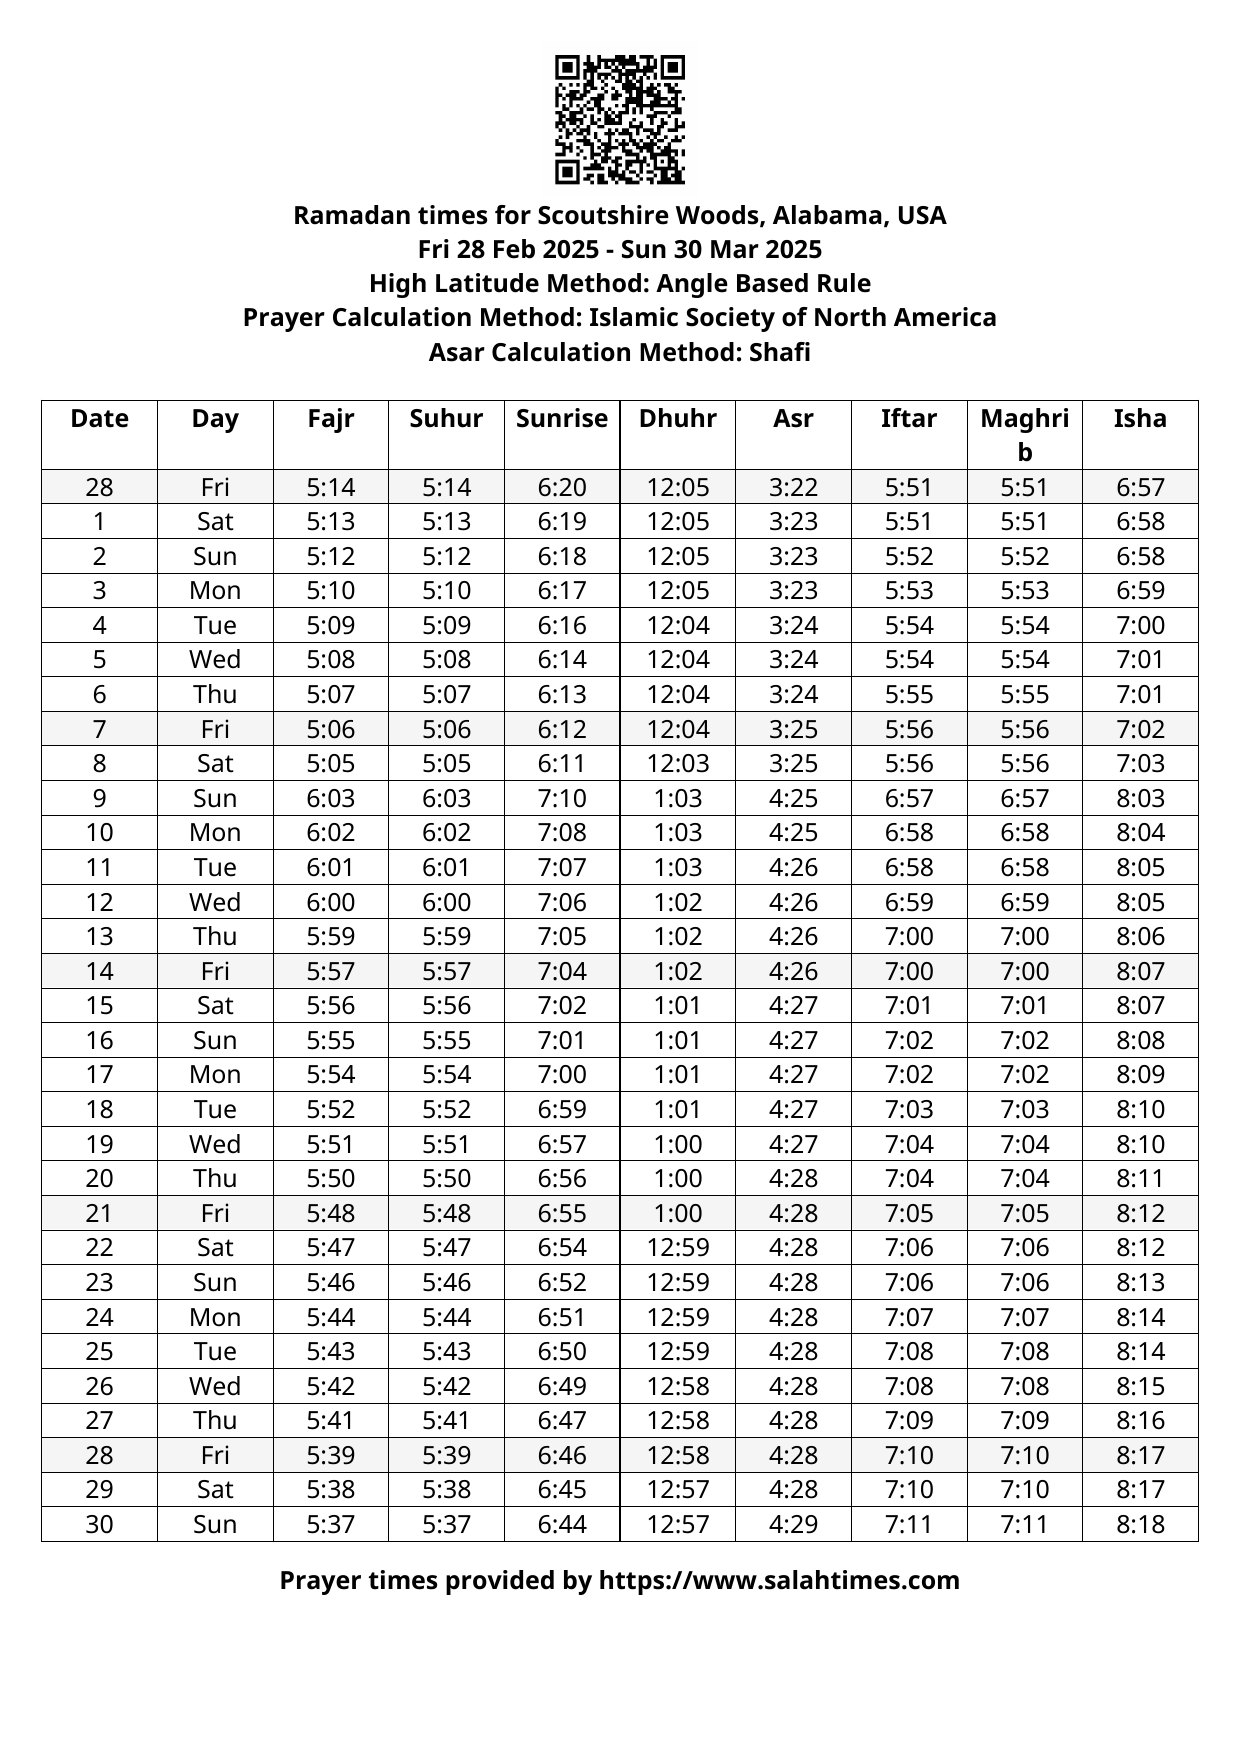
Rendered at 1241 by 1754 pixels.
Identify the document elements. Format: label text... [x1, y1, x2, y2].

table_cell 8:18 [1083, 1507, 1198, 1541]
table_cell 12:05 [621, 504, 735, 538]
table_cell 6:19 [505, 504, 619, 538]
table_cell 5:10 [389, 574, 504, 607]
table_cell 5:55 [852, 677, 967, 711]
table_cell 5:05 [389, 746, 504, 780]
table_cell 3:23 [736, 574, 851, 607]
table_cell 1:01 [621, 1023, 735, 1057]
table_cell 7:09 [968, 1404, 1082, 1437]
table_cell 5:47 [274, 1231, 388, 1264]
table_cell 5:08 [274, 643, 388, 676]
table_cell 6:20 [505, 470, 619, 503]
table_cell Wed [158, 885, 273, 918]
table_cell 7:04 [968, 1161, 1082, 1195]
table_cell Fri [158, 470, 273, 503]
table_cell 6:17 [505, 574, 619, 607]
table_cell 27 [42, 1404, 157, 1437]
table_cell 7:05 [852, 1196, 967, 1229]
table_cell 7:02 [852, 1023, 967, 1057]
table_cell 6:02 [389, 816, 504, 849]
table_cell 6:01 [389, 850, 504, 884]
table_cell 5:54 [968, 643, 1082, 676]
table_cell 5:09 [274, 608, 388, 642]
table_cell 8:12 [1083, 1196, 1198, 1229]
table_cell 6:16 [505, 608, 619, 642]
table_cell 1:02 [621, 954, 735, 987]
table_cell Fri [158, 712, 273, 745]
table_cell 7:01 [505, 1023, 619, 1057]
table_cell 12:58 [621, 1369, 735, 1402]
table_cell 7:08 [852, 1334, 967, 1368]
table_cell Mon [158, 574, 273, 607]
table_cell 5:44 [389, 1300, 504, 1333]
table_cell 6:52 [505, 1265, 619, 1299]
table_cell 6:59 [968, 885, 1082, 918]
table_cell 8:05 [1083, 850, 1198, 884]
table_cell 3:24 [736, 677, 851, 711]
table_cell 7:01 [968, 989, 1082, 1022]
table_cell 28 [42, 470, 157, 503]
table_cell 6:14 [505, 643, 619, 676]
table_cell 5:52 [389, 1092, 504, 1126]
table_cell 7:04 [505, 954, 619, 987]
table_cell 7:02 [968, 1058, 1082, 1091]
table_cell Thu [158, 1404, 273, 1437]
table_cell 8:16 [1083, 1404, 1198, 1437]
table_cell 5:50 [389, 1161, 504, 1195]
table_cell 6:13 [505, 677, 619, 711]
table_cell 7:02 [968, 1023, 1082, 1057]
table_cell 12:59 [621, 1265, 735, 1299]
text Asar Calculation Method: Shafi [42, 334, 1198, 368]
table_cell 7:08 [852, 1369, 967, 1402]
table_cell 12:05 [621, 574, 735, 607]
table_cell 5:13 [389, 504, 504, 538]
table_cell 7:04 [852, 1127, 967, 1160]
table_cell 5 [42, 643, 157, 676]
table_cell 12:04 [621, 712, 735, 745]
table_cell 8:11 [1083, 1161, 1198, 1195]
table_cell 5:54 [274, 1058, 388, 1091]
table_cell 4:28 [736, 1196, 851, 1229]
table_cell 6:50 [505, 1334, 619, 1368]
table_header Fajr [274, 401, 388, 469]
table_cell 5:14 [274, 470, 388, 503]
table_header Iftar [852, 401, 967, 469]
table_cell 12:58 [621, 1404, 735, 1437]
table_cell 3:23 [736, 539, 851, 572]
table_cell 5:46 [274, 1265, 388, 1299]
table_cell 5:37 [389, 1507, 504, 1541]
table_cell 7:06 [968, 1231, 1082, 1264]
table_cell 1:01 [621, 1058, 735, 1091]
table_cell Tue [158, 850, 273, 884]
table_cell 6:59 [1083, 574, 1198, 607]
table_cell 4:27 [736, 1127, 851, 1160]
table_cell 7:05 [968, 1196, 1082, 1229]
table_cell 6:00 [389, 885, 504, 918]
table_cell 5:51 [274, 1127, 388, 1160]
table_cell 7:00 [968, 919, 1082, 953]
table_cell 6:00 [274, 885, 388, 918]
table_cell 6:54 [505, 1231, 619, 1264]
table_cell 1 [42, 504, 157, 538]
table_cell 7:10 [968, 1438, 1082, 1472]
table_cell 5:41 [274, 1404, 388, 1437]
table_cell Tue [158, 1092, 273, 1126]
table_cell 6:58 [852, 850, 967, 884]
table_cell 5:51 [968, 504, 1082, 538]
table_cell 7:02 [852, 1058, 967, 1091]
table_cell 12:57 [621, 1473, 735, 1506]
table_cell 4:25 [736, 781, 851, 814]
table_cell 12:05 [621, 470, 735, 503]
table_cell Fri [158, 954, 273, 987]
table_cell 7:06 [968, 1265, 1082, 1299]
table_cell 4:28 [736, 1404, 851, 1437]
table_cell 8:14 [1083, 1334, 1198, 1368]
table_cell 8:06 [1083, 919, 1198, 953]
table_cell 8:12 [1083, 1231, 1198, 1264]
table_cell 5:38 [389, 1473, 504, 1506]
table_cell 5:53 [852, 574, 967, 607]
table_cell 7:03 [1083, 746, 1198, 780]
table_cell 12:04 [621, 643, 735, 676]
table_cell 7:01 [1083, 677, 1198, 711]
table_cell 7:07 [968, 1300, 1082, 1333]
table_cell 12:59 [621, 1300, 735, 1333]
table_cell 1:03 [621, 781, 735, 814]
table_header Suhur [389, 401, 504, 469]
table_cell 5:54 [389, 1058, 504, 1091]
table_cell 5:14 [389, 470, 504, 503]
table_cell 6:59 [505, 1092, 619, 1126]
table_cell Sat [158, 504, 273, 538]
table_cell 15 [42, 989, 157, 1022]
table_cell 5:56 [968, 712, 1082, 745]
table_cell 5:51 [968, 470, 1082, 503]
table_cell 12:04 [621, 677, 735, 711]
table_cell 4:26 [736, 954, 851, 987]
table_cell 7:06 [505, 885, 619, 918]
table_cell Thu [158, 677, 273, 711]
table_cell Tue [158, 1334, 273, 1368]
table_cell 12:05 [621, 539, 735, 572]
table_cell 7:04 [852, 1161, 967, 1195]
table_cell 4:27 [736, 1092, 851, 1126]
table_cell 5:39 [274, 1438, 388, 1472]
table_cell 4:28 [736, 1161, 851, 1195]
table_cell 7:10 [852, 1473, 967, 1506]
table_cell 5:13 [274, 504, 388, 538]
table_cell 8 [42, 746, 157, 780]
table_cell 4:28 [736, 1265, 851, 1299]
table_cell Fri [158, 1196, 273, 1229]
table_cell 4:26 [736, 885, 851, 918]
table_cell 6:58 [1083, 504, 1198, 538]
table_cell 5:54 [852, 608, 967, 642]
table_cell 8:08 [1083, 1023, 1198, 1057]
table_cell 5:43 [274, 1334, 388, 1368]
table_cell 7:11 [852, 1507, 967, 1541]
table_cell 1:00 [621, 1161, 735, 1195]
text Prayer Calculation Method: Islamic Society of North America [42, 300, 1198, 334]
table_cell 4 [42, 608, 157, 642]
text Ramadan times for Scoutshire Woods, Alabama, USA [42, 198, 1198, 232]
table_cell Sat [158, 746, 273, 780]
table_cell Wed [158, 643, 273, 676]
table_cell 5:12 [274, 539, 388, 572]
table_cell 5:56 [274, 989, 388, 1022]
table_cell 22 [42, 1231, 157, 1264]
table_cell 4:26 [736, 850, 851, 884]
table_cell 5:57 [274, 954, 388, 987]
table_cell 6:02 [274, 816, 388, 849]
table_cell 20 [42, 1161, 157, 1195]
table_cell 7 [42, 712, 157, 745]
table_cell 5:48 [274, 1196, 388, 1229]
table_cell Thu [158, 919, 273, 953]
table_cell 5:52 [852, 539, 967, 572]
table_cell 6:55 [505, 1196, 619, 1229]
table_cell 6:45 [505, 1473, 619, 1506]
table_cell 4:29 [736, 1507, 851, 1541]
table_cell 3 [42, 574, 157, 607]
table_cell 8:17 [1083, 1438, 1198, 1472]
table_cell 5:59 [389, 919, 504, 953]
table_cell 8:07 [1083, 954, 1198, 987]
table_cell 3:25 [736, 746, 851, 780]
table_cell 8:15 [1083, 1369, 1198, 1402]
table_cell 5:07 [389, 677, 504, 711]
table_cell 8:10 [1083, 1127, 1198, 1160]
table_cell 6:03 [389, 781, 504, 814]
text High Latitude Method: Angle Based Rule [42, 266, 1198, 300]
table_cell 7:06 [852, 1265, 967, 1299]
table_cell Sat [158, 1473, 273, 1506]
table_cell 5:55 [274, 1023, 388, 1057]
table_cell 5:09 [389, 608, 504, 642]
table_cell 2 [42, 539, 157, 572]
table_cell 5:38 [274, 1473, 388, 1506]
table_cell 3:24 [736, 608, 851, 642]
table_cell 5:41 [389, 1404, 504, 1437]
table_cell 7:02 [505, 989, 619, 1022]
table_cell 12:03 [621, 746, 735, 780]
table_cell 8:17 [1083, 1473, 1198, 1506]
table_cell 4:27 [736, 1023, 851, 1057]
table_cell 21 [42, 1196, 157, 1229]
table_cell 5:06 [274, 712, 388, 745]
table_cell 8:14 [1083, 1300, 1198, 1333]
table_cell 1:01 [621, 1092, 735, 1126]
table_cell 9 [42, 781, 157, 814]
table_cell 4:27 [736, 989, 851, 1022]
table_cell 8:10 [1083, 1092, 1198, 1126]
table_cell 29 [42, 1473, 157, 1506]
table_cell 8:05 [1083, 885, 1198, 918]
table_cell 6:01 [274, 850, 388, 884]
table_cell 6:44 [505, 1507, 619, 1541]
table_cell 8:03 [1083, 781, 1198, 814]
table_cell 5:56 [852, 712, 967, 745]
table_cell 5:56 [389, 989, 504, 1022]
table_cell 12:04 [621, 608, 735, 642]
table_cell 3:25 [736, 712, 851, 745]
table_cell 5:52 [968, 539, 1082, 572]
table_cell 5:42 [274, 1369, 388, 1402]
table_cell 6:18 [505, 539, 619, 572]
table_cell Sun [158, 1265, 273, 1299]
table_cell 12:59 [621, 1334, 735, 1368]
table_cell 8:13 [1083, 1265, 1198, 1299]
table_cell 3:24 [736, 643, 851, 676]
table_cell 19 [42, 1127, 157, 1160]
table_cell 28 [42, 1438, 157, 1472]
table_cell 5:51 [852, 470, 967, 503]
table_cell Sun [158, 781, 273, 814]
table_cell 7:05 [505, 919, 619, 953]
table_cell 4:25 [736, 816, 851, 849]
table_cell 5:59 [274, 919, 388, 953]
table_cell 6:47 [505, 1404, 619, 1437]
table_cell 5:37 [274, 1507, 388, 1541]
table_cell 5:44 [274, 1300, 388, 1333]
table_cell 7:07 [852, 1300, 967, 1333]
table_cell 6:11 [505, 746, 619, 780]
table_cell 7:01 [852, 989, 967, 1022]
table_cell 6:56 [505, 1161, 619, 1195]
table_cell 5:07 [274, 677, 388, 711]
table_cell 7:09 [852, 1404, 967, 1437]
table_cell 14 [42, 954, 157, 987]
table_cell 7:04 [968, 1127, 1082, 1160]
table_cell 25 [42, 1334, 157, 1368]
table_cell 7:00 [852, 919, 967, 953]
table_cell 6:58 [1083, 539, 1198, 572]
table_header Date [42, 401, 157, 469]
table_cell Sun [158, 1507, 273, 1541]
table_cell 8:07 [1083, 989, 1198, 1022]
table_cell Sun [158, 539, 273, 572]
table_cell 5:48 [389, 1196, 504, 1229]
table_cell 7:08 [968, 1334, 1082, 1368]
table_cell 4:28 [736, 1300, 851, 1333]
table_cell 5:10 [274, 574, 388, 607]
table_cell 6:57 [505, 1127, 619, 1160]
table_cell 30 [42, 1507, 157, 1541]
table_cell 5:54 [968, 608, 1082, 642]
table_cell 6:57 [852, 781, 967, 814]
text Prayer times provided by https://www.salahtimes.com [42, 1563, 1198, 1597]
table_cell 1:00 [621, 1127, 735, 1160]
table_cell 7:02 [1083, 712, 1198, 745]
table_cell 13 [42, 919, 157, 953]
table_cell 5:47 [389, 1231, 504, 1264]
table_cell 5:55 [968, 677, 1082, 711]
table_header Dhuhr [621, 401, 735, 469]
table_cell 7:11 [968, 1507, 1082, 1541]
table_cell 6:59 [852, 885, 967, 918]
table_cell 1:02 [621, 919, 735, 953]
text Fri 28 Feb 2025 - Sun 30 Mar 2025 [42, 232, 1198, 266]
table_cell Tue [158, 608, 273, 642]
table_cell 7:03 [968, 1092, 1082, 1126]
table_cell 7:01 [1083, 643, 1198, 676]
table_cell Mon [158, 1300, 273, 1333]
table_cell Thu [158, 1161, 273, 1195]
table_cell 7:10 [505, 781, 619, 814]
table_cell 4:26 [736, 919, 851, 953]
table_cell 5:55 [389, 1023, 504, 1057]
table_cell 7:07 [505, 850, 619, 884]
table_cell 6:58 [968, 850, 1082, 884]
table_cell 6:03 [274, 781, 388, 814]
table_cell 7:08 [505, 816, 619, 849]
table_cell 1:00 [621, 1196, 735, 1229]
table_cell 4:28 [736, 1231, 851, 1264]
table_cell 4:28 [736, 1473, 851, 1506]
table_cell 12:57 [621, 1507, 735, 1541]
table_cell 4:28 [736, 1334, 851, 1368]
table_cell 7:00 [1083, 608, 1198, 642]
table_cell 1:01 [621, 989, 735, 1022]
picture [542, 41, 699, 198]
table_cell 5:52 [274, 1092, 388, 1126]
table_cell 10 [42, 816, 157, 849]
table_cell Mon [158, 1058, 273, 1091]
table_cell 12:59 [621, 1231, 735, 1264]
table_cell 11 [42, 850, 157, 884]
table_cell 7:06 [852, 1231, 967, 1264]
table_cell 5:51 [389, 1127, 504, 1160]
table_cell Sun [158, 1023, 273, 1057]
table_cell 12:58 [621, 1438, 735, 1472]
table_cell 6:51 [505, 1300, 619, 1333]
table_header Day [158, 401, 273, 469]
table_cell 8:09 [1083, 1058, 1198, 1091]
table_cell 23 [42, 1265, 157, 1299]
table_cell 1:03 [621, 816, 735, 849]
table_cell 5:43 [389, 1334, 504, 1368]
table_cell 1:02 [621, 885, 735, 918]
table_cell 7:03 [852, 1092, 967, 1126]
table_cell Mon [158, 816, 273, 849]
table_cell 4:27 [736, 1058, 851, 1091]
table_cell 6:58 [852, 816, 967, 849]
table_cell 5:57 [389, 954, 504, 987]
table_cell 6:49 [505, 1369, 619, 1402]
table_header Asr [736, 401, 851, 469]
table_cell 5:54 [852, 643, 967, 676]
table_cell 7:10 [852, 1438, 967, 1472]
table_cell 17 [42, 1058, 157, 1091]
table_cell 5:56 [968, 746, 1082, 780]
table_cell 5:08 [389, 643, 504, 676]
table_cell 5:56 [852, 746, 967, 780]
table_header Maghrib [968, 401, 1082, 469]
table_cell 5:51 [852, 504, 967, 538]
table_cell 5:12 [389, 539, 504, 572]
table_cell 3:23 [736, 504, 851, 538]
table_cell 6 [42, 677, 157, 711]
table_cell 6:58 [968, 816, 1082, 849]
table_cell 8:04 [1083, 816, 1198, 849]
table_header Isha [1083, 401, 1198, 469]
table_cell 7:00 [852, 954, 967, 987]
table_cell Wed [158, 1369, 273, 1402]
table_cell 4:28 [736, 1438, 851, 1472]
table_cell 1:03 [621, 850, 735, 884]
table_cell 5:50 [274, 1161, 388, 1195]
table_cell 24 [42, 1300, 157, 1333]
table_cell 6:57 [968, 781, 1082, 814]
table_cell 16 [42, 1023, 157, 1057]
table_cell 5:46 [389, 1265, 504, 1299]
table_cell 6:57 [1083, 470, 1198, 503]
table_cell 5:05 [274, 746, 388, 780]
table_cell 6:12 [505, 712, 619, 745]
table_cell Fri [158, 1438, 273, 1472]
table_cell 3:22 [736, 470, 851, 503]
table_cell Sat [158, 989, 273, 1022]
table_cell 12 [42, 885, 157, 918]
table_cell 18 [42, 1092, 157, 1126]
table_cell 7:08 [968, 1369, 1082, 1402]
table_cell 7:00 [505, 1058, 619, 1091]
table_cell 4:28 [736, 1369, 851, 1402]
table_cell 5:53 [968, 574, 1082, 607]
table_cell Wed [158, 1127, 273, 1160]
table_cell 7:00 [968, 954, 1082, 987]
table_header Sunrise [505, 401, 619, 469]
table_cell 5:06 [389, 712, 504, 745]
table_cell 6:46 [505, 1438, 619, 1472]
table_cell Sat [158, 1231, 273, 1264]
table_cell 7:10 [968, 1473, 1082, 1506]
table_cell 26 [42, 1369, 157, 1402]
table_cell 5:42 [389, 1369, 504, 1402]
table_cell 5:39 [389, 1438, 504, 1472]
